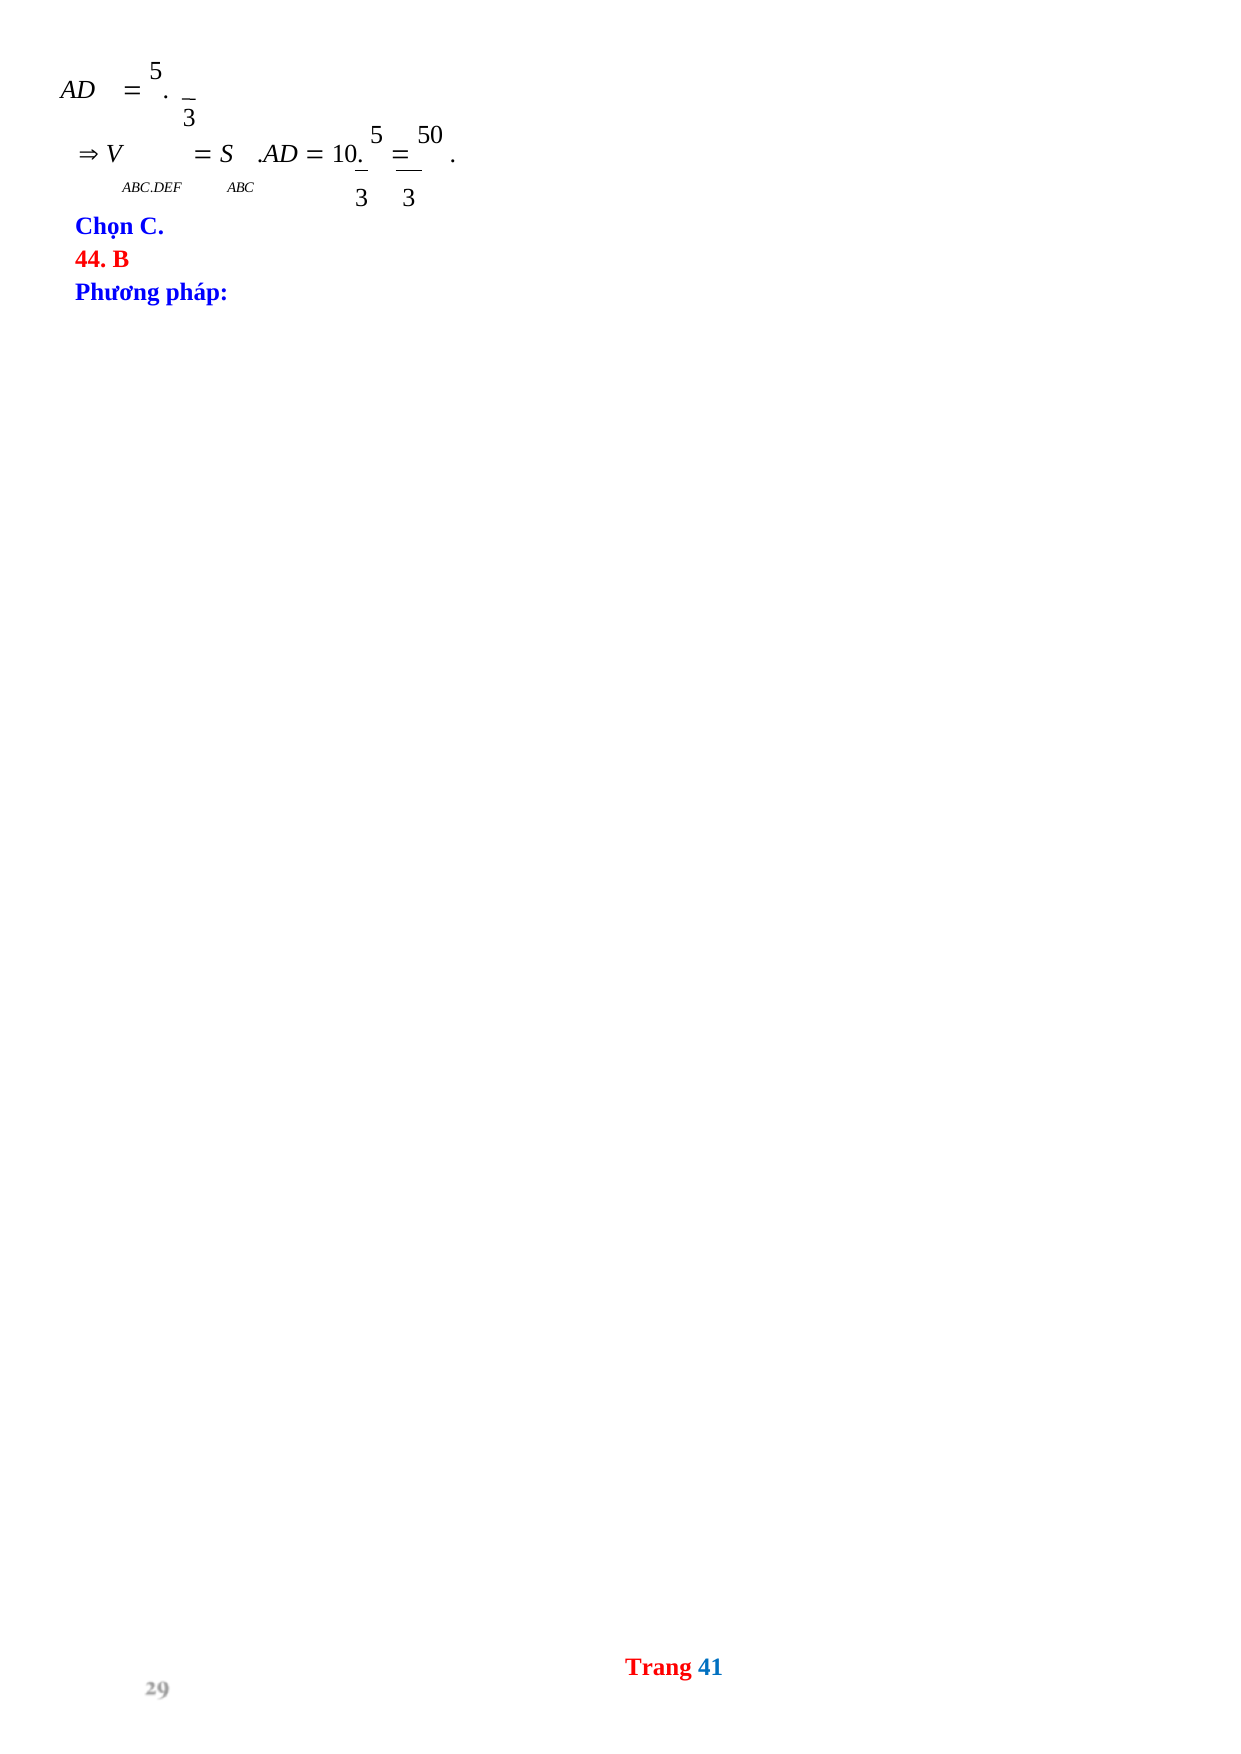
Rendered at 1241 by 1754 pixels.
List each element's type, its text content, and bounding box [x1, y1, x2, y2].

picture [143, 1680, 171, 1701]
subtitle 3 [183, 107, 1240, 132]
text Phương pháp: [75, 277, 1240, 306]
text  V  S .AD  10. 5  50 . [78, 135, 1240, 169]
text AD  5. [122, 64, 1240, 107]
text AD  5. [60, 64, 109, 107]
text ABC.DEF ABC 3 3 [122, 175, 1240, 197]
subtitle Chọn C. [75, 211, 1240, 240]
list B [75, 244, 1240, 273]
